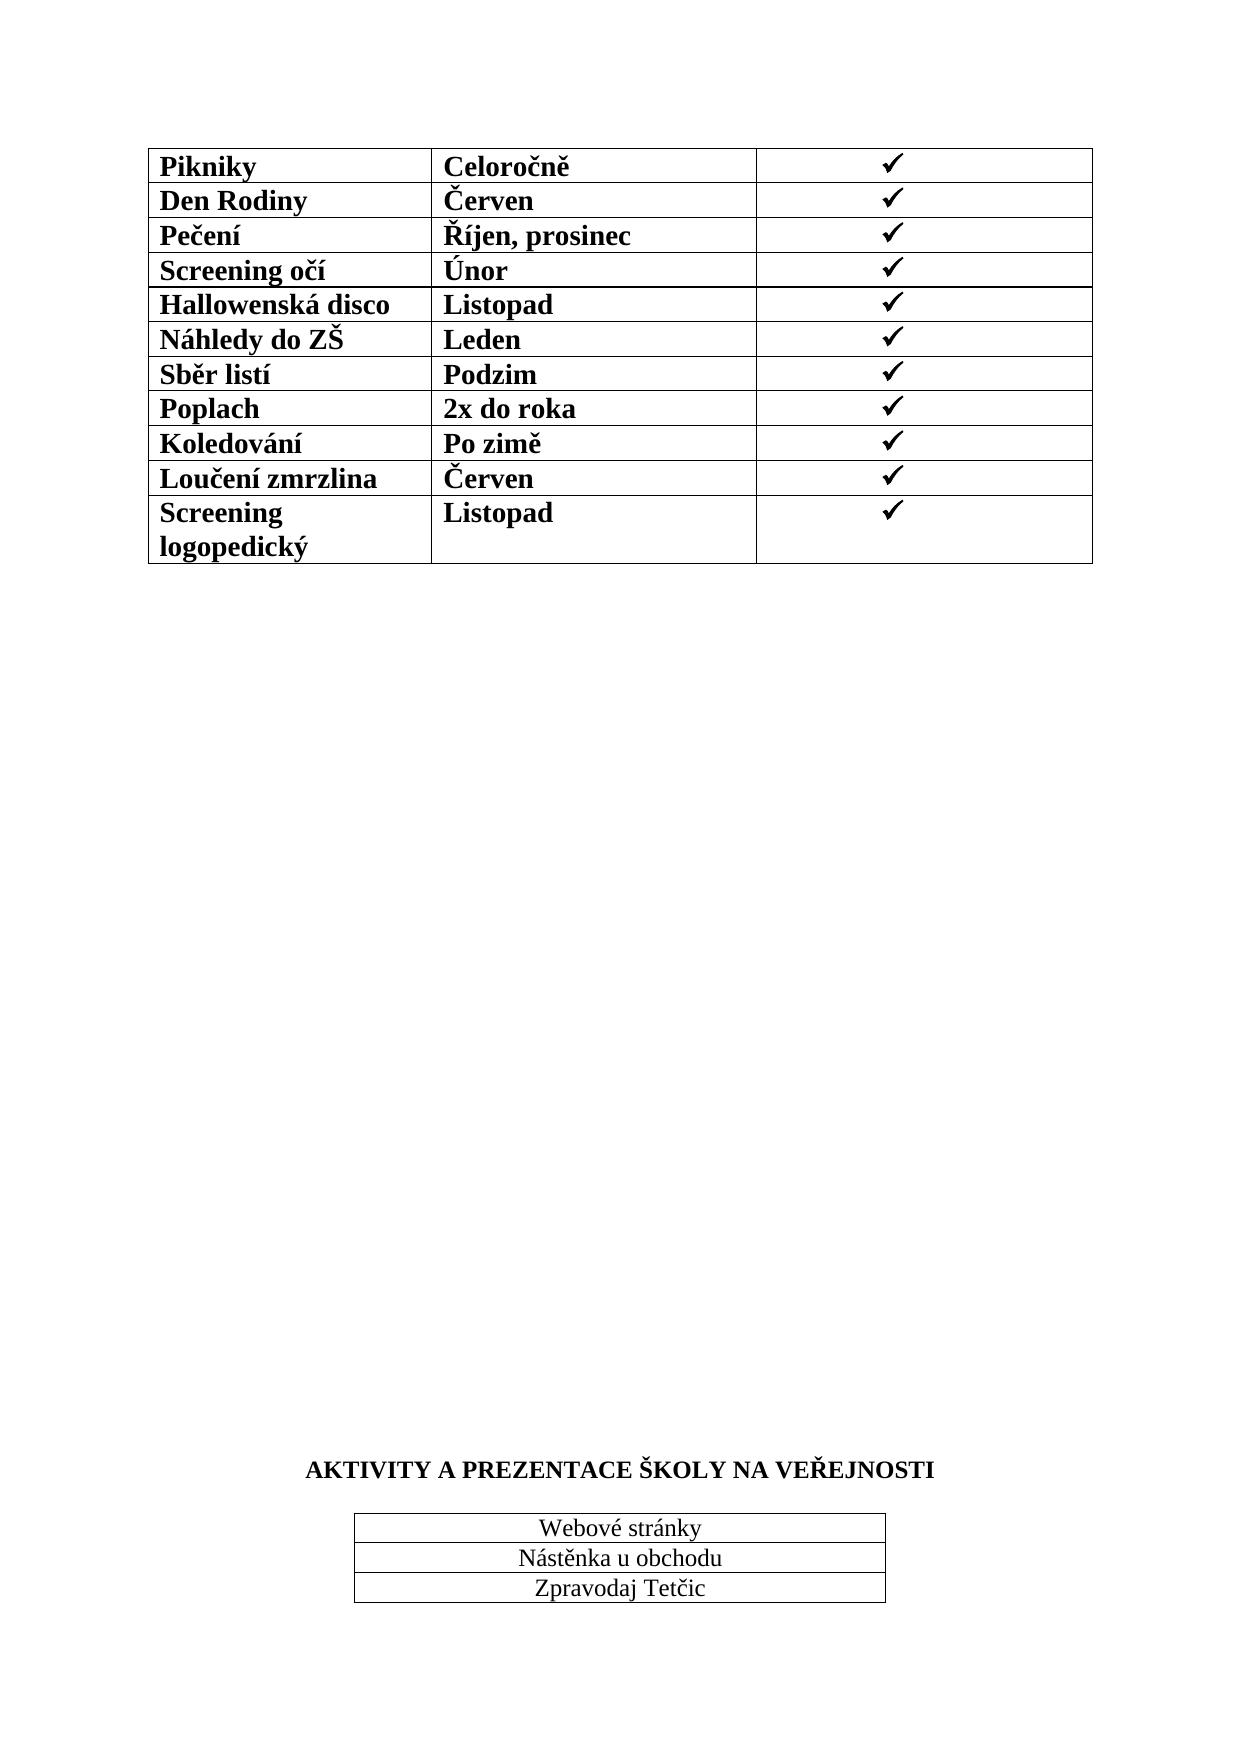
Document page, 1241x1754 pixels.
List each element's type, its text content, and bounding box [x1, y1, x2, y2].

table_cell [757, 461, 1092, 494]
table_cell Screening očí [149, 253, 431, 286]
table_cell [757, 496, 1092, 563]
table_cell Sběr listí [149, 357, 431, 390]
table_cell Celoročně [432, 149, 756, 182]
table_cell [757, 149, 1092, 182]
table_cell [757, 357, 1092, 390]
table_cell Zpravodaj Tetčic [355, 1573, 885, 1602]
table_cell Pikniky [149, 149, 431, 182]
table_cell Den Rodiny [149, 183, 431, 217]
table_cell Červen [432, 183, 756, 217]
table_cell Pečení [149, 218, 431, 252]
table_cell Říjen, prosinec [432, 218, 756, 252]
table_cell Screening logopedický [149, 496, 431, 563]
table_cell Nástěnka u obchodu [355, 1543, 885, 1572]
table_cell Podzim [432, 357, 756, 390]
table_cell [757, 183, 1092, 217]
table_cell Listopad [432, 288, 756, 321]
table_cell Únor [432, 253, 756, 286]
table_cell 2x do roka [432, 391, 756, 425]
table_header Webové stránky [355, 1514, 885, 1542]
table_cell Náhledy do ZŠ [149, 322, 431, 356]
table_cell Červen [432, 461, 756, 494]
table_cell [757, 218, 1092, 252]
table_cell Leden [432, 322, 756, 356]
table_cell Poplach [149, 391, 431, 425]
table_cell Hallowenská disco [149, 288, 431, 321]
table_cell [757, 253, 1092, 286]
table_cell Listopad [432, 496, 756, 563]
table_cell [757, 322, 1092, 356]
text AKTIVITY A PREZENTACE ŠKOLY NA VEŘEJNOSTI [148, 1455, 1093, 1484]
table_cell Koledování [149, 426, 431, 460]
table_cell [757, 426, 1092, 460]
table_cell Po zimě [432, 426, 756, 460]
table_cell [757, 288, 1092, 321]
table_cell [757, 391, 1092, 425]
table_cell Loučení zmrzlina [149, 461, 431, 494]
